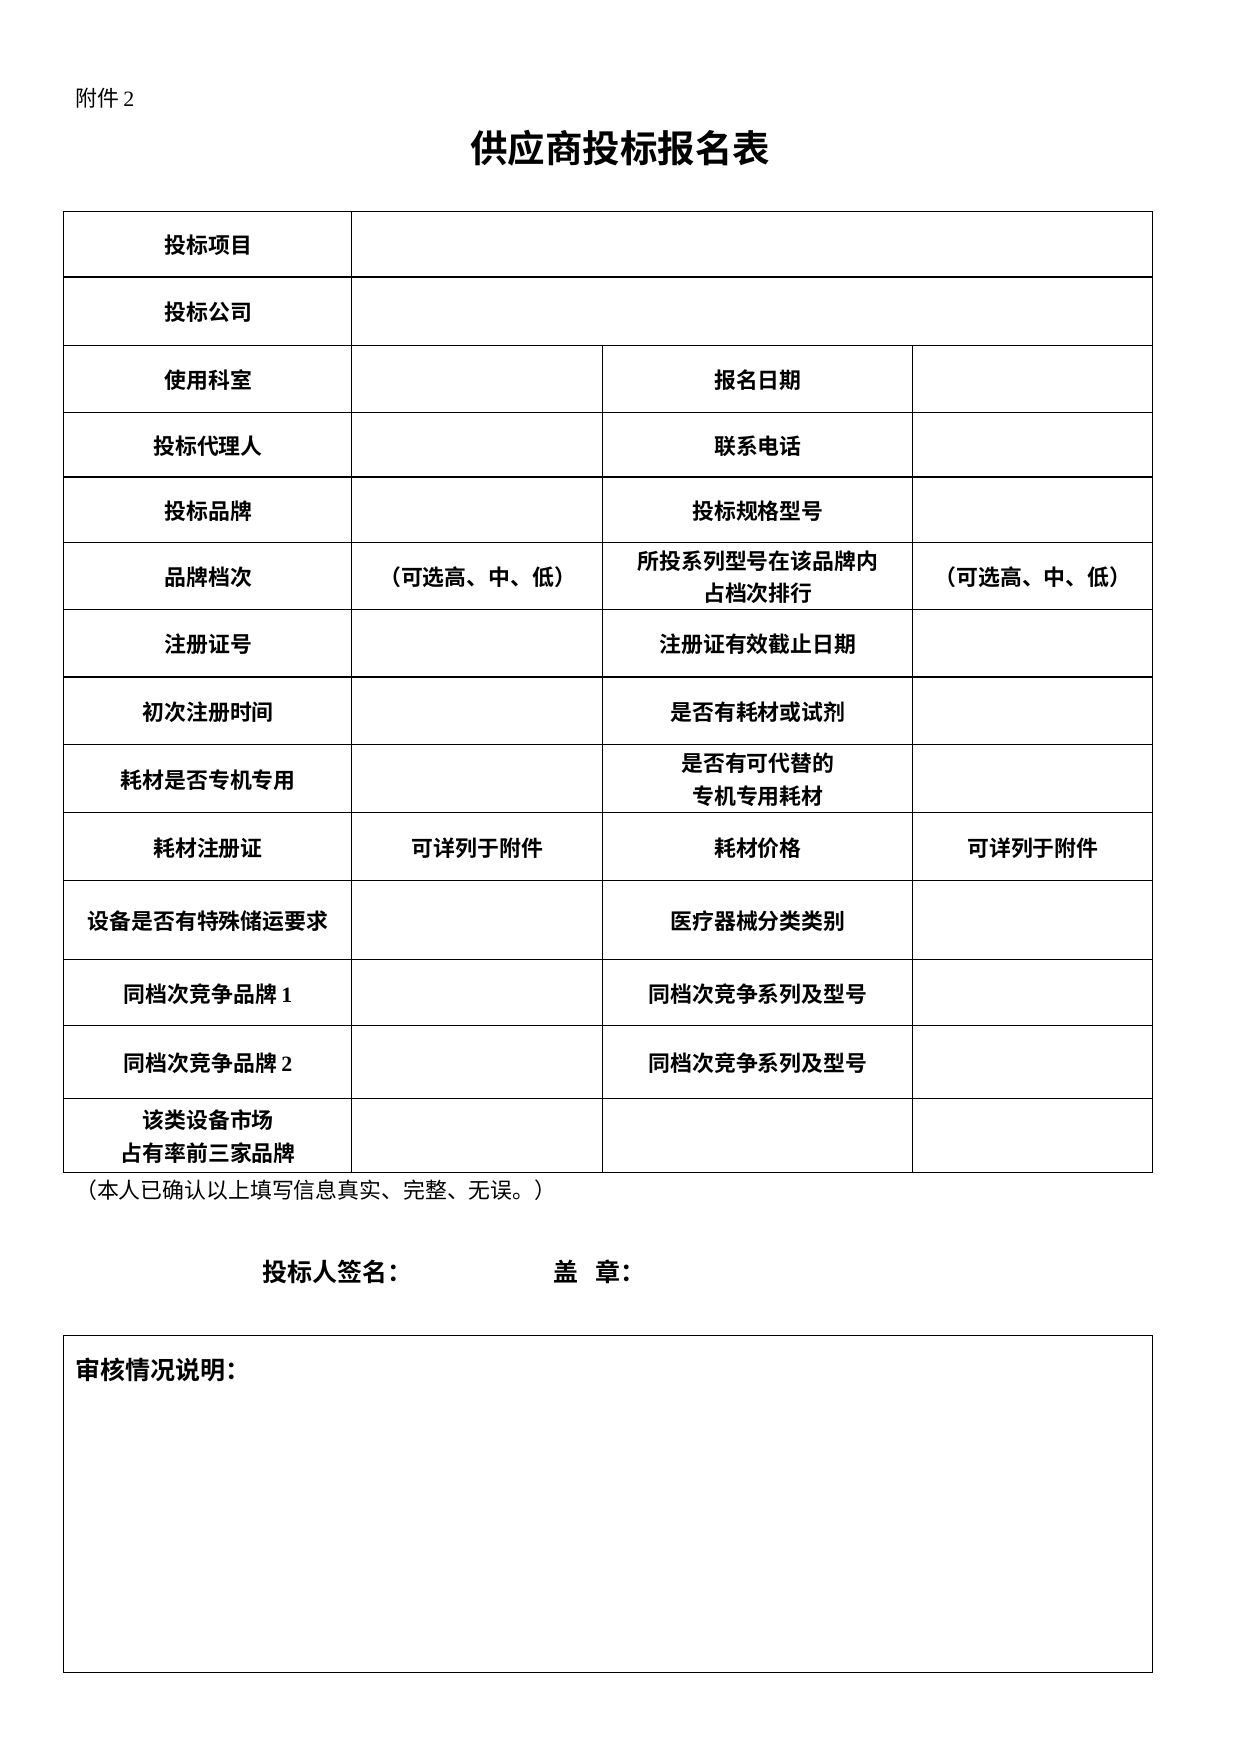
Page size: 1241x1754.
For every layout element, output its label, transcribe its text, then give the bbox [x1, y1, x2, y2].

table_cell 耗材注册证 [64, 813, 351, 879]
table_cell 同档次竞争系列及型号 [603, 1026, 912, 1098]
table_cell 同档次竞争品牌2 [64, 1026, 351, 1098]
table_cell 报名日期 [603, 346, 912, 412]
table_cell [913, 610, 1152, 676]
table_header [64, 1336, 1152, 1672]
table_cell 该类设备市场 占有率前三家品牌 [64, 1099, 351, 1172]
table_cell [352, 745, 602, 812]
table_cell [352, 413, 602, 476]
table_header 投标项目 [64, 212, 351, 276]
table_cell [603, 1099, 912, 1172]
table_cell 耗材价格 [603, 813, 912, 879]
table_cell [913, 346, 1152, 412]
table_cell 是否有耗材或试剂 [603, 678, 912, 743]
table_cell 同档次竞争系列及型号 [603, 960, 912, 1025]
table_cell 医疗器械分类类别 [603, 881, 912, 959]
table_cell 可详列于附件 [913, 813, 1152, 879]
table_cell [352, 346, 602, 412]
text 投标人签名： 盖 章： [75, 1238, 1165, 1303]
table_cell 联系电话 [603, 413, 912, 476]
table_cell [352, 478, 602, 542]
table_cell [352, 1099, 602, 1172]
table_header [352, 212, 1152, 276]
table_cell [352, 1026, 602, 1098]
table_cell [913, 881, 1152, 959]
table_cell [913, 745, 1152, 812]
table_cell [913, 1026, 1152, 1098]
text 供应商投标报名表 [75, 113, 1165, 178]
table_cell 投标代理人 [64, 413, 351, 476]
table_cell [913, 478, 1152, 542]
table_cell [913, 678, 1152, 743]
text 附件2 [75, 81, 1165, 113]
table_cell 使用科室 [64, 346, 351, 412]
text （本人已确认以上填写信息真实、完整、无误。） [75, 1173, 1165, 1205]
table_cell 注册证有效截止日期 [603, 610, 912, 676]
table_cell 投标公司 [64, 278, 351, 345]
table_cell [352, 960, 602, 1025]
table_cell 初次注册时间 [64, 678, 351, 743]
table_cell 所投系列型号在该品牌内 占档次排行 [603, 543, 912, 609]
table_cell 可详列于附件 [352, 813, 602, 879]
table_cell （可选高、中、低） [352, 543, 602, 609]
table_cell 同档次竞争品牌1 [64, 960, 351, 1025]
table_cell 品牌档次 [64, 543, 351, 609]
table_cell 设备是否有特殊储运要求 [64, 881, 351, 959]
table_cell [352, 881, 602, 959]
table_cell [352, 610, 602, 676]
table_cell 是否有可代替的 专机专用耗材 [603, 745, 912, 812]
table_cell 投标品牌 [64, 478, 351, 542]
table_cell [913, 960, 1152, 1025]
table_cell 注册证号 [64, 610, 351, 676]
table_cell [352, 278, 1152, 345]
table_cell [913, 1099, 1152, 1172]
table_cell 投标规格型号 [603, 478, 912, 542]
table_cell [913, 413, 1152, 476]
table_cell （可选高、中、低） [913, 543, 1152, 609]
table_cell 耗材是否专机专用 [64, 745, 351, 812]
table_cell [352, 678, 602, 743]
